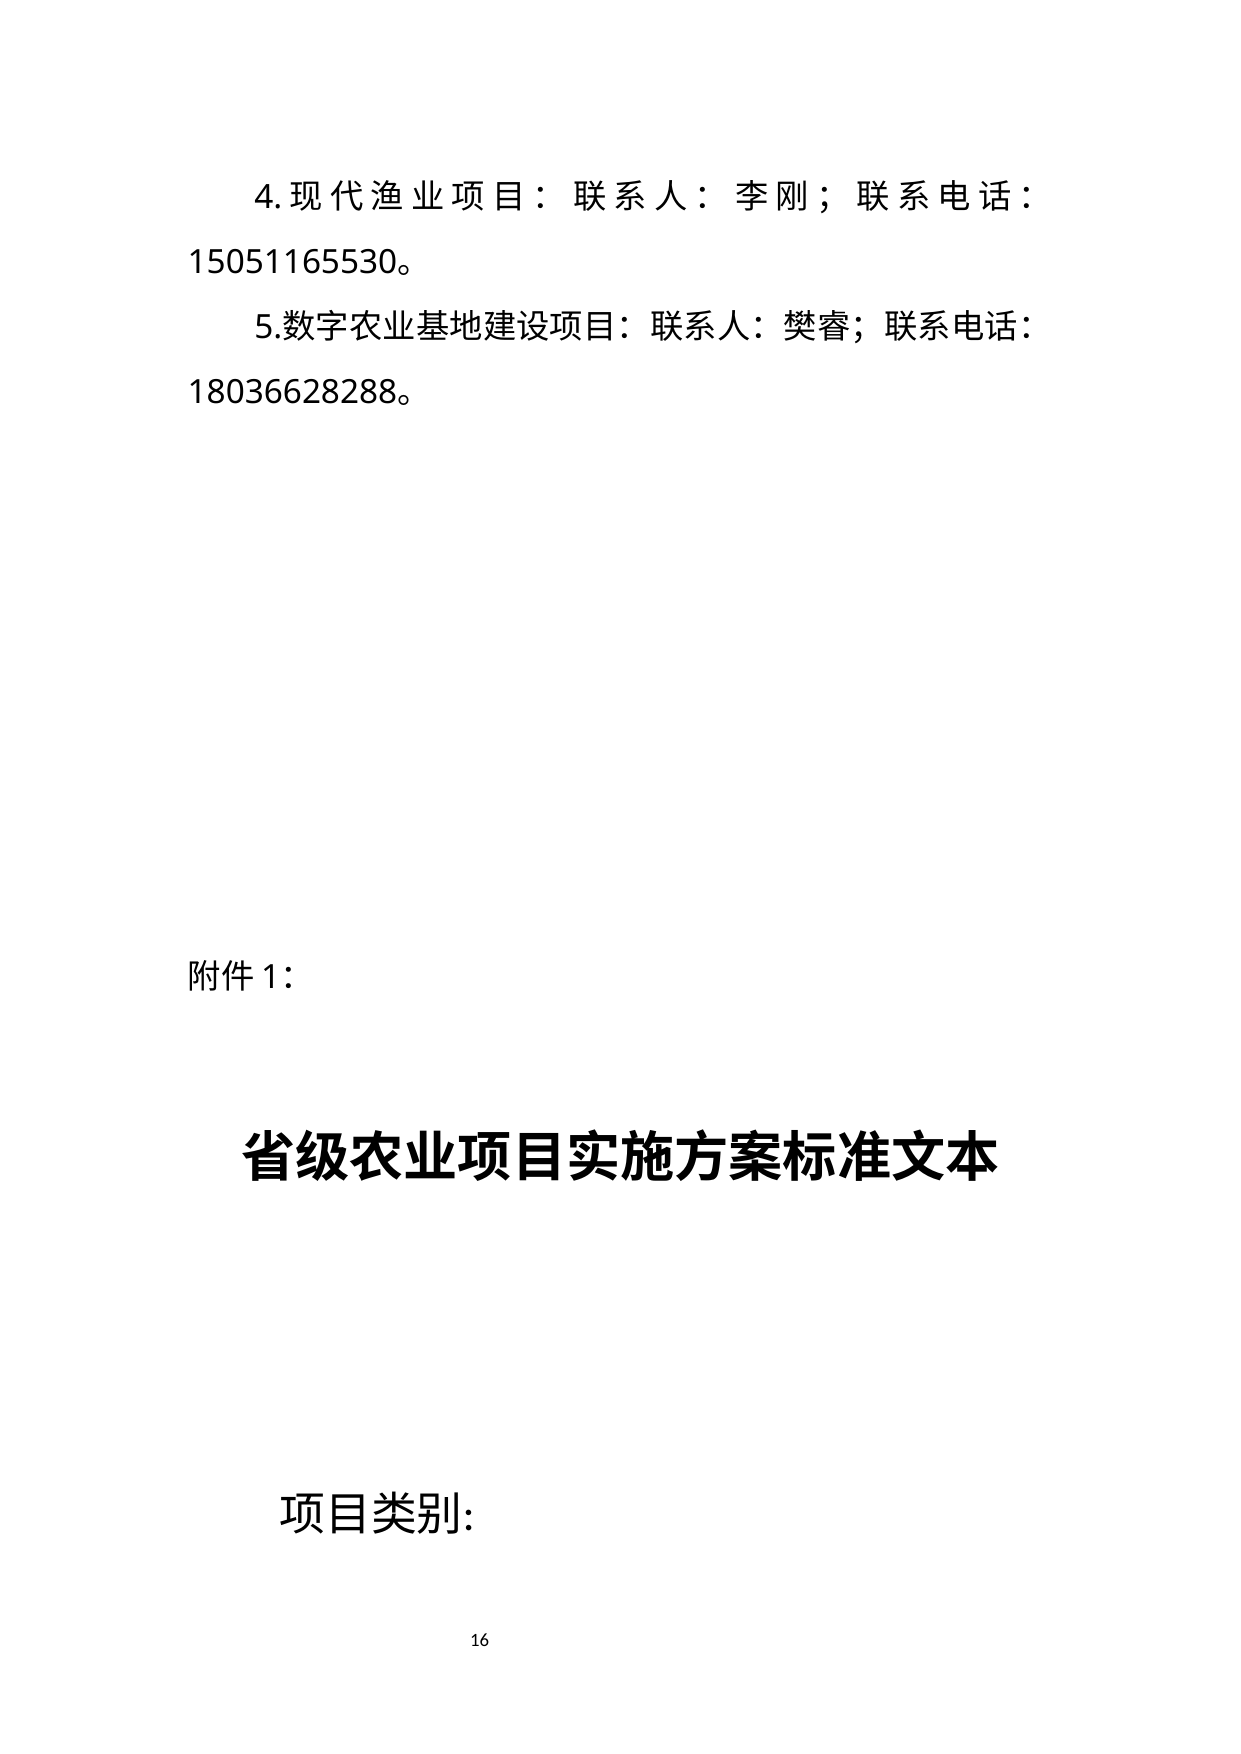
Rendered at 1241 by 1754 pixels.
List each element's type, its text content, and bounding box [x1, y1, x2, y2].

text 附件1： [187, 942, 1053, 1007]
text 4.现代渔业项目：联系人：李刚；联系电话：15051165530。 [187, 162, 1053, 292]
text 省级农业项目实施方案标准文本 [187, 1104, 1053, 1202]
text 项目类别: [187, 1462, 1053, 1559]
text 5.数字农业基地建设项目：联系人：樊睿；联系电话：18036628288。 [187, 292, 1053, 422]
